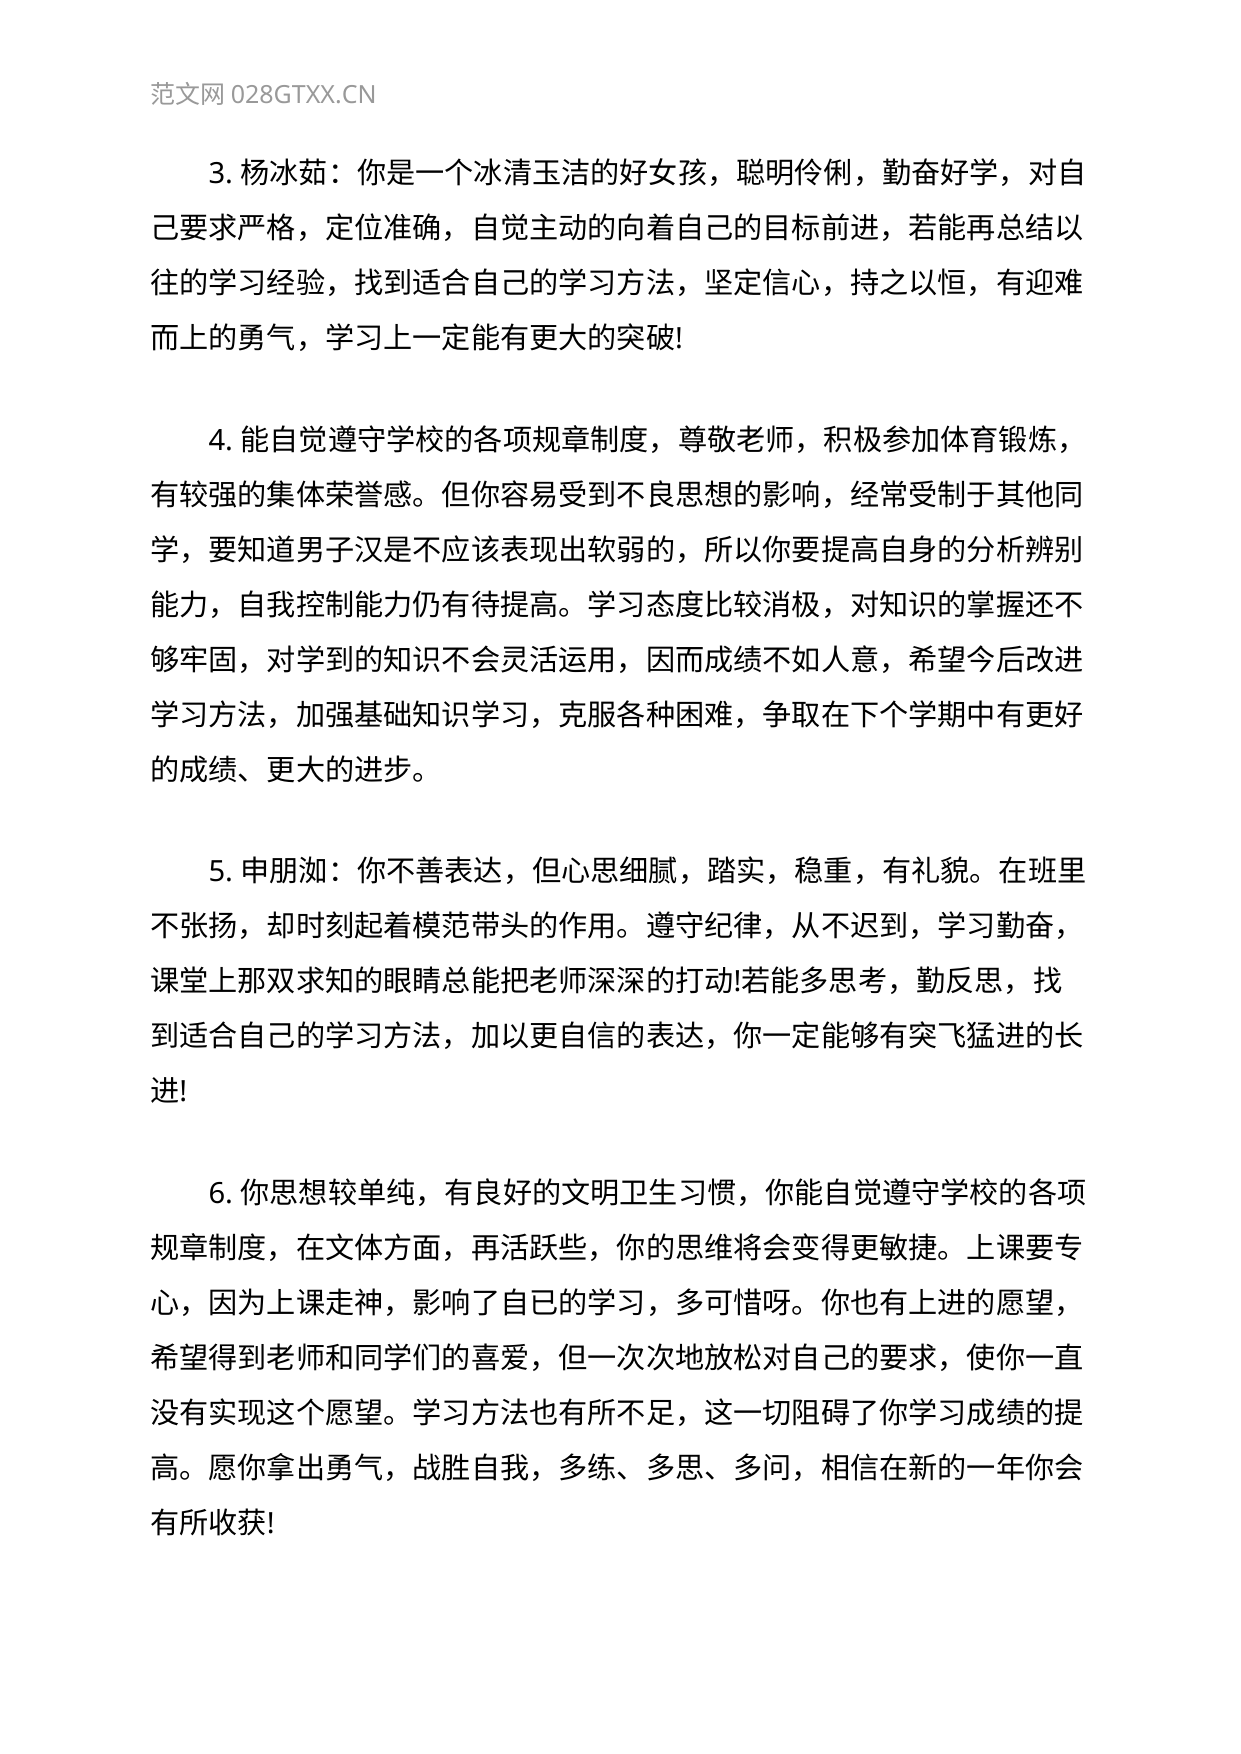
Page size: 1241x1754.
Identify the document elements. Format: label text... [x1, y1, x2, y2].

text 6. 你思想较单纯，有良好的文明卫生习惯，你能自觉遵守学校的各项规章制度，在文体方面，再活跃些，你的思维将会变得更敏捷。上课要专心，因为上课走神，影响了自已的学习，多可惜呀。你也有上进的愿望，希望得到老师和同学们的喜爱，但一次次地放松对自己的要求，使你一直没有实现这个愿望。学习方法也有所不足，这一切阻碍了你学习成绩的提高。愿你拿出勇气，战胜自我，多练、多思、多问，相信在新的一年你会有所收获! [150, 1170, 1090, 1542]
text 5. 申朋洳：你不善表达，但心思细腻，踏实，稳重，有礼貌。在班里不张扬，却时刻起着模范带头的作用。遵守纪律，从不迟到，学习勤奋，课堂上那双求知的眼睛总能把老师深深的打动!若能多思考，勤反思，找到适合自己的学习方法，加以更自信的表达，你一定能够有突飞猛进的长进! [150, 848, 1090, 1110]
text 3. 杨冰茹：你是一个冰清玉洁的好女孩，聪明伶俐，勤奋好学，对自己要求严格，定位准确，自觉主动的向着自己的目标前进，若能再总结以往的学习经验，找到适合自己的学习方法，坚定信心，持之以恒，有迎难而上的勇气，学习上一定能有更大的突破! [150, 150, 1090, 357]
text 4. 能自觉遵守学校的各项规章制度，尊敬老师，积极参加体育锻炼，有较强的集体荣誉感。但你容易受到不良思想的影响，经常受制于其他同学，要知道男子汉是不应该表现出软弱的，所以你要提高自身的分析辨别能力，自我控制能力仍有待提高。学习态度比较消极，对知识的掌握还不够牢固，对学到的知识不会灵活运用，因而成绩不如人意，希望今后改进学习方法，加强基础知识学习，克服各种困难，争取在下个学期中有更好的成绩、更大的进步。 [150, 417, 1090, 788]
